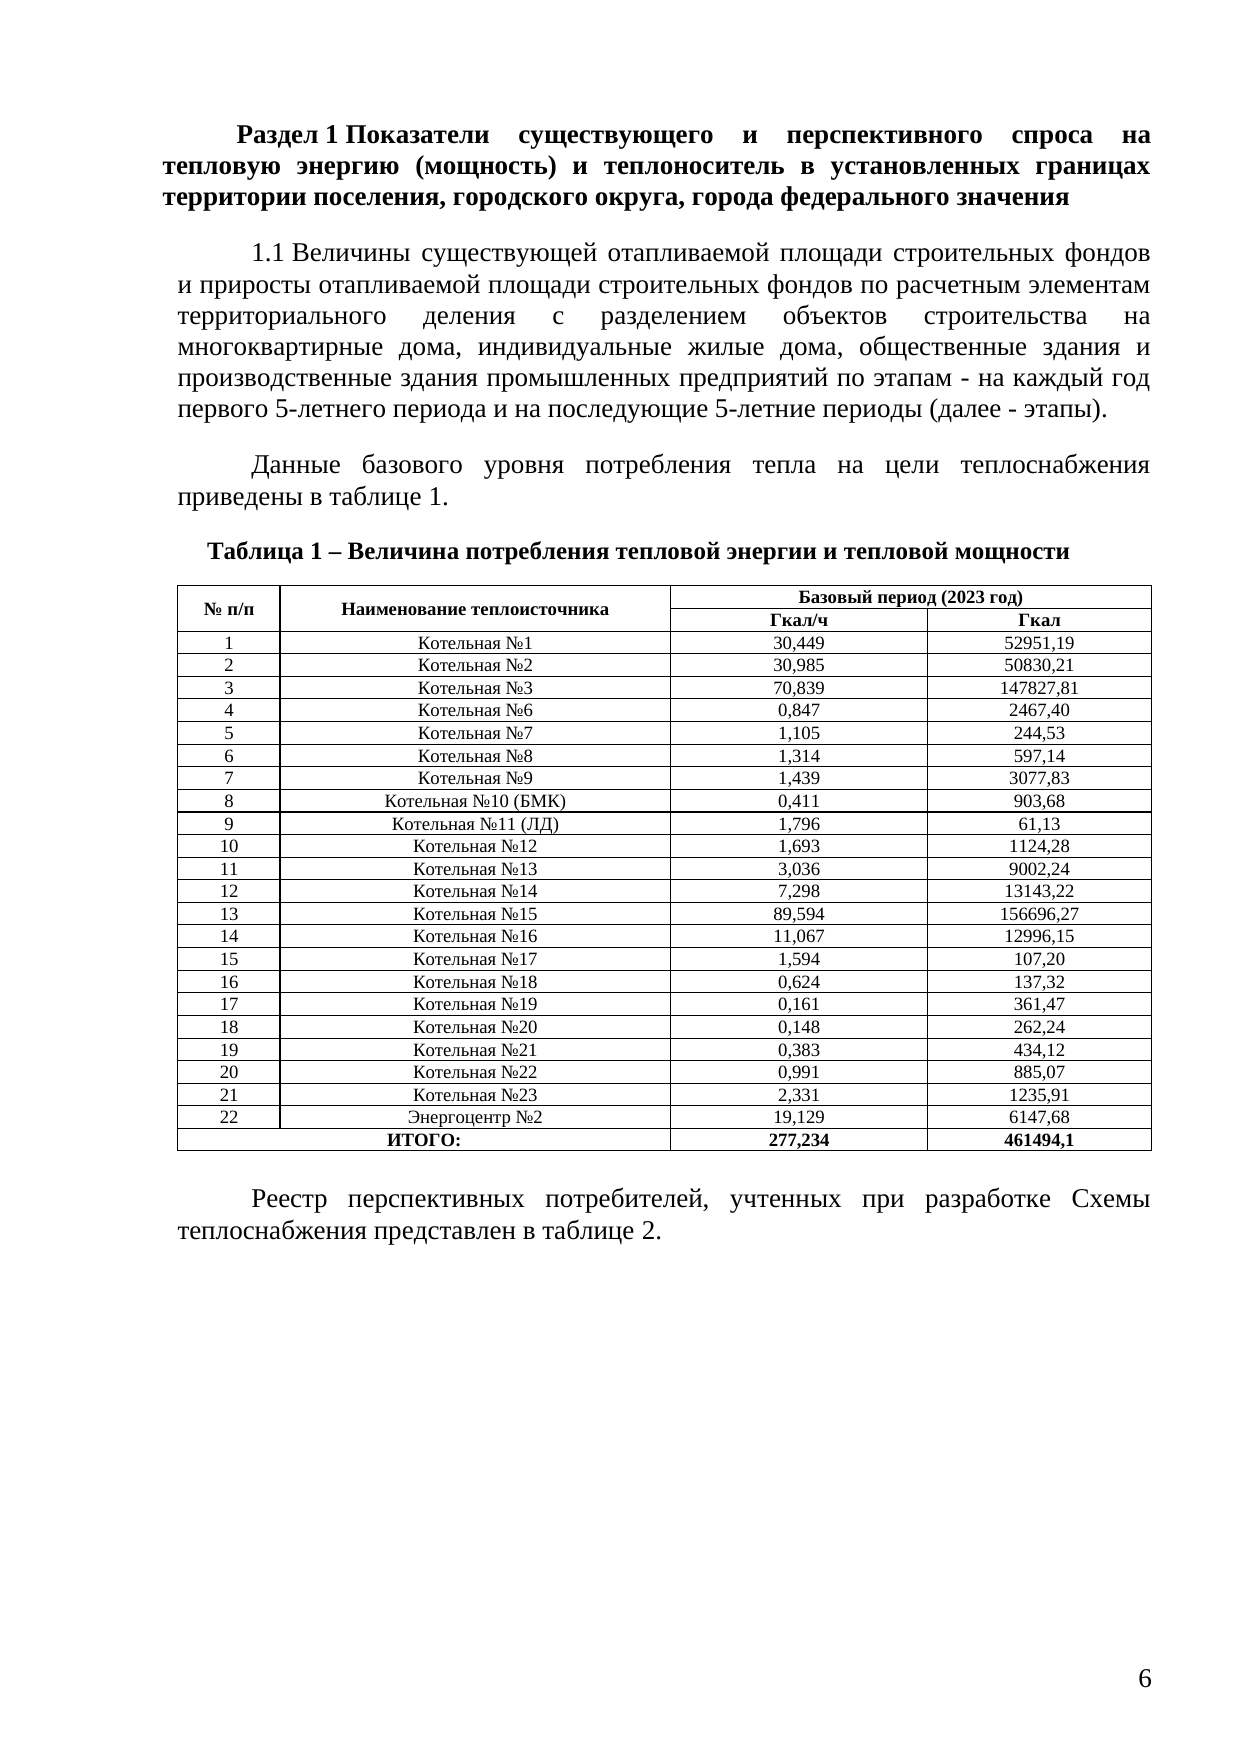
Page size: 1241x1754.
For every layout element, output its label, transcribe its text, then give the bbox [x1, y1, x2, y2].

table_cell 3077,83 [928, 767, 1151, 789]
table_cell 0,411 [671, 790, 927, 811]
table_cell 52951,19 [928, 632, 1151, 653]
table_cell 9 [178, 813, 279, 834]
table_cell 244,53 [928, 722, 1151, 743]
table_cell 597,14 [928, 745, 1151, 766]
table_cell Котельная №23 [281, 1084, 670, 1105]
table_cell 3,036 [671, 858, 927, 879]
table_cell 262,24 [928, 1016, 1151, 1037]
table_cell 4 [178, 699, 279, 721]
table_cell 2 [178, 654, 279, 676]
table_cell 1,105 [671, 722, 927, 743]
table_cell Котельная №10 (БМК) [281, 790, 670, 811]
table_cell 3 [178, 677, 279, 698]
table_cell Гкал [928, 609, 1151, 631]
table_cell 156696,27 [928, 903, 1151, 924]
table_cell 9002,24 [928, 858, 1151, 879]
table_cell 61,13 [928, 813, 1151, 834]
table_cell 903,68 [928, 790, 1151, 811]
table_cell 7 [178, 767, 279, 789]
table_cell 13143,22 [928, 880, 1151, 902]
table_cell 89,594 [671, 903, 927, 924]
table_cell 7,298 [671, 880, 927, 902]
table_cell 19 [178, 1039, 279, 1060]
table_cell 2,331 [671, 1084, 927, 1105]
table_cell 461494,1 [928, 1129, 1151, 1150]
table_cell Котельная №3 [281, 677, 670, 698]
table_cell 12996,15 [928, 925, 1151, 947]
table_cell 1,693 [671, 835, 927, 857]
table_cell 13 [178, 903, 279, 924]
table_cell 0,624 [671, 971, 927, 992]
table_cell 30,449 [671, 632, 927, 653]
table_cell 19,129 [671, 1106, 927, 1128]
table_cell Котельная №19 [281, 993, 670, 1015]
table_cell Котельная №1 [281, 632, 670, 653]
table_cell Котельная №15 [281, 903, 670, 924]
table_cell Котельная №17 [281, 948, 670, 969]
table_cell 0,847 [671, 699, 927, 721]
table_cell 50830,21 [928, 654, 1151, 676]
table_cell 1,314 [671, 745, 927, 766]
list Показатели существующего и перспективного спроса на тепловую энергию (мощность) и теплоноситель в установленных границах территории поселения, городского округа, города федерального значения [162, 118, 1152, 212]
table_cell 15 [178, 948, 279, 969]
table_cell 14 [178, 925, 279, 947]
text Реестр перспективных потребителей, учтенных при разработке Схемы теплоснабжения представлен в таблице 2. [177, 1183, 1152, 1245]
table_cell Котельная №21 [281, 1039, 670, 1060]
table_cell 1,439 [671, 767, 927, 789]
table_cell 434,12 [928, 1039, 1151, 1060]
table_cell 0,161 [671, 993, 927, 1015]
table_cell Гкал/ч [671, 609, 927, 631]
table_cell 0,383 [671, 1039, 927, 1060]
table_cell Котельная №8 [281, 745, 670, 766]
table_cell Котельная №9 [281, 767, 670, 789]
table_cell 1 [178, 632, 279, 653]
table_cell Котельная №7 [281, 722, 670, 743]
table_cell 1124,28 [928, 835, 1151, 857]
table_header Базовый период (2023 год) [671, 586, 1151, 608]
table_cell 1,594 [671, 948, 927, 969]
table_cell Котельная №14 [281, 880, 670, 902]
table_cell 0,991 [671, 1061, 927, 1083]
table_cell 1235,91 [928, 1084, 1151, 1105]
table_cell Котельная №2 [281, 654, 670, 676]
table_cell Котельная №20 [281, 1016, 670, 1037]
table_cell 277,234 [671, 1129, 927, 1150]
table_cell 10 [178, 835, 279, 857]
table_cell ИТОГО: [178, 1129, 670, 1150]
table_cell Котельная №18 [281, 971, 670, 992]
table_cell 18 [178, 1016, 279, 1037]
table_cell 12 [178, 880, 279, 902]
table_cell 5 [178, 722, 279, 743]
table_cell 1,796 [671, 813, 927, 834]
table_cell Котельная №12 [281, 835, 670, 857]
table_header Наименование теплоисточника [281, 586, 670, 631]
table_cell 8 [178, 790, 279, 811]
list Величины существующей отапливаемой площади строительных фондов и приросты отапливаемой площади строительных фондов по расчетным элементам территориального деления с разделением объектов строительства на многоквартирные дома, индивидуальные жилые дома, общественные здания и производственные здания промышленных предприятий по этапам - на каждый год первого 5-летнего периода и на последующие 5-летние периоды (далее - этапы). [177, 237, 1152, 423]
table_cell 137,32 [928, 971, 1151, 992]
text Таблица 1 – Величина потребления тепловой энергии и тепловой мощности [177, 536, 1152, 564]
table_cell 17 [178, 993, 279, 1015]
table_cell 6147,68 [928, 1106, 1151, 1128]
table_cell 70,839 [671, 677, 927, 698]
table_cell Котельная №13 [281, 858, 670, 879]
table_cell 107,20 [928, 948, 1151, 969]
table_cell 147827,81 [928, 677, 1151, 698]
table_cell 21 [178, 1084, 279, 1105]
table_cell 22 [178, 1106, 279, 1128]
table_cell Котельная №11 (ЛД) [281, 813, 670, 834]
table_cell Котельная №16 [281, 925, 670, 947]
table_cell 30,985 [671, 654, 927, 676]
table_cell 11,067 [671, 925, 927, 947]
table_cell 11 [178, 858, 279, 879]
table_cell Энергоцентр №2 [281, 1106, 670, 1128]
table_cell 6 [178, 745, 279, 766]
table_cell 20 [178, 1061, 279, 1083]
table_cell 361,47 [928, 993, 1151, 1015]
table_header № п/п [178, 586, 279, 631]
table_cell 0,148 [671, 1016, 927, 1037]
table_cell Котельная №22 [281, 1061, 670, 1083]
table_cell 2467,40 [928, 699, 1151, 721]
table_cell 885,07 [928, 1061, 1151, 1083]
table_cell Котельная №6 [281, 699, 670, 721]
table_cell 16 [178, 971, 279, 992]
text Данные базового уровня потребления тепла на цели теплоснабжения приведены в таблице 1. [177, 448, 1152, 511]
